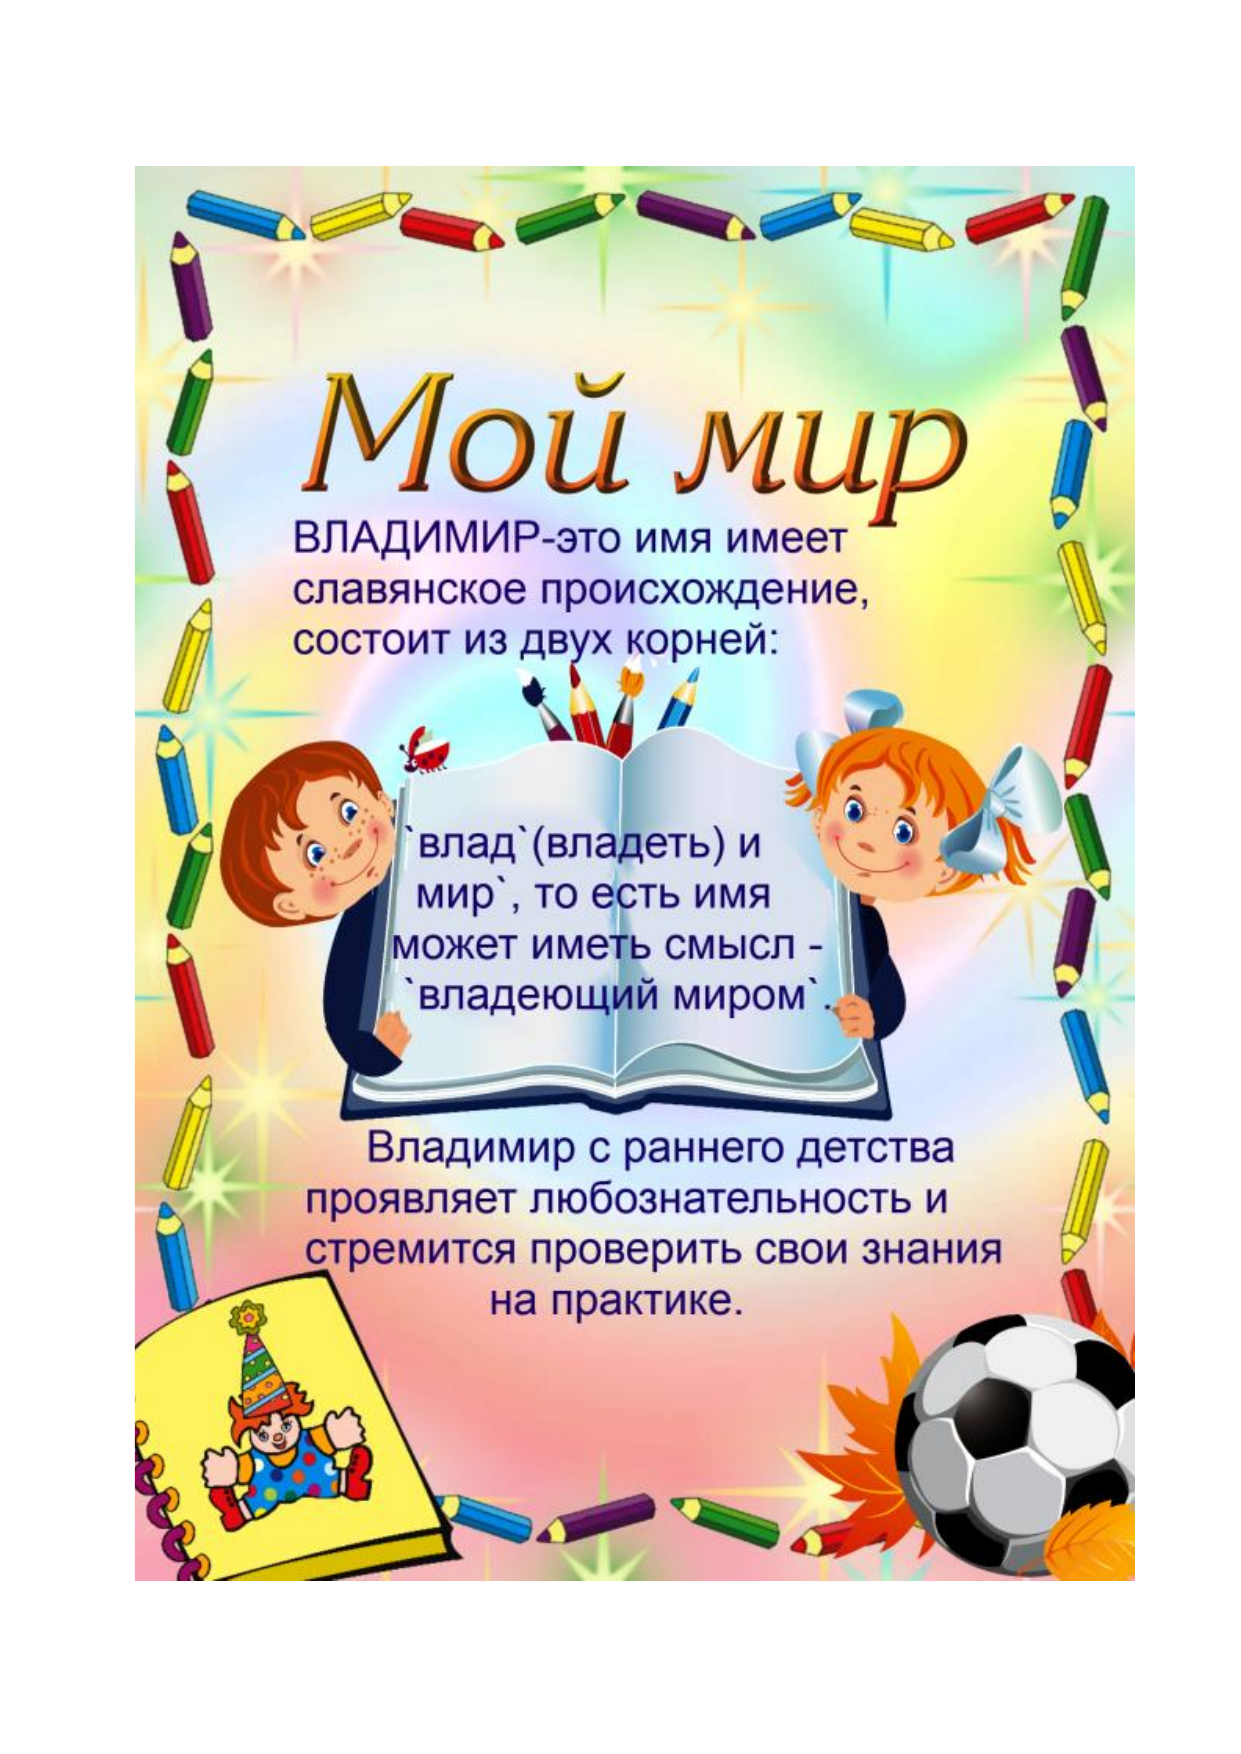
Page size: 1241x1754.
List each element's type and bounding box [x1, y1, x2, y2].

picture [134, 166, 1135, 1581]
